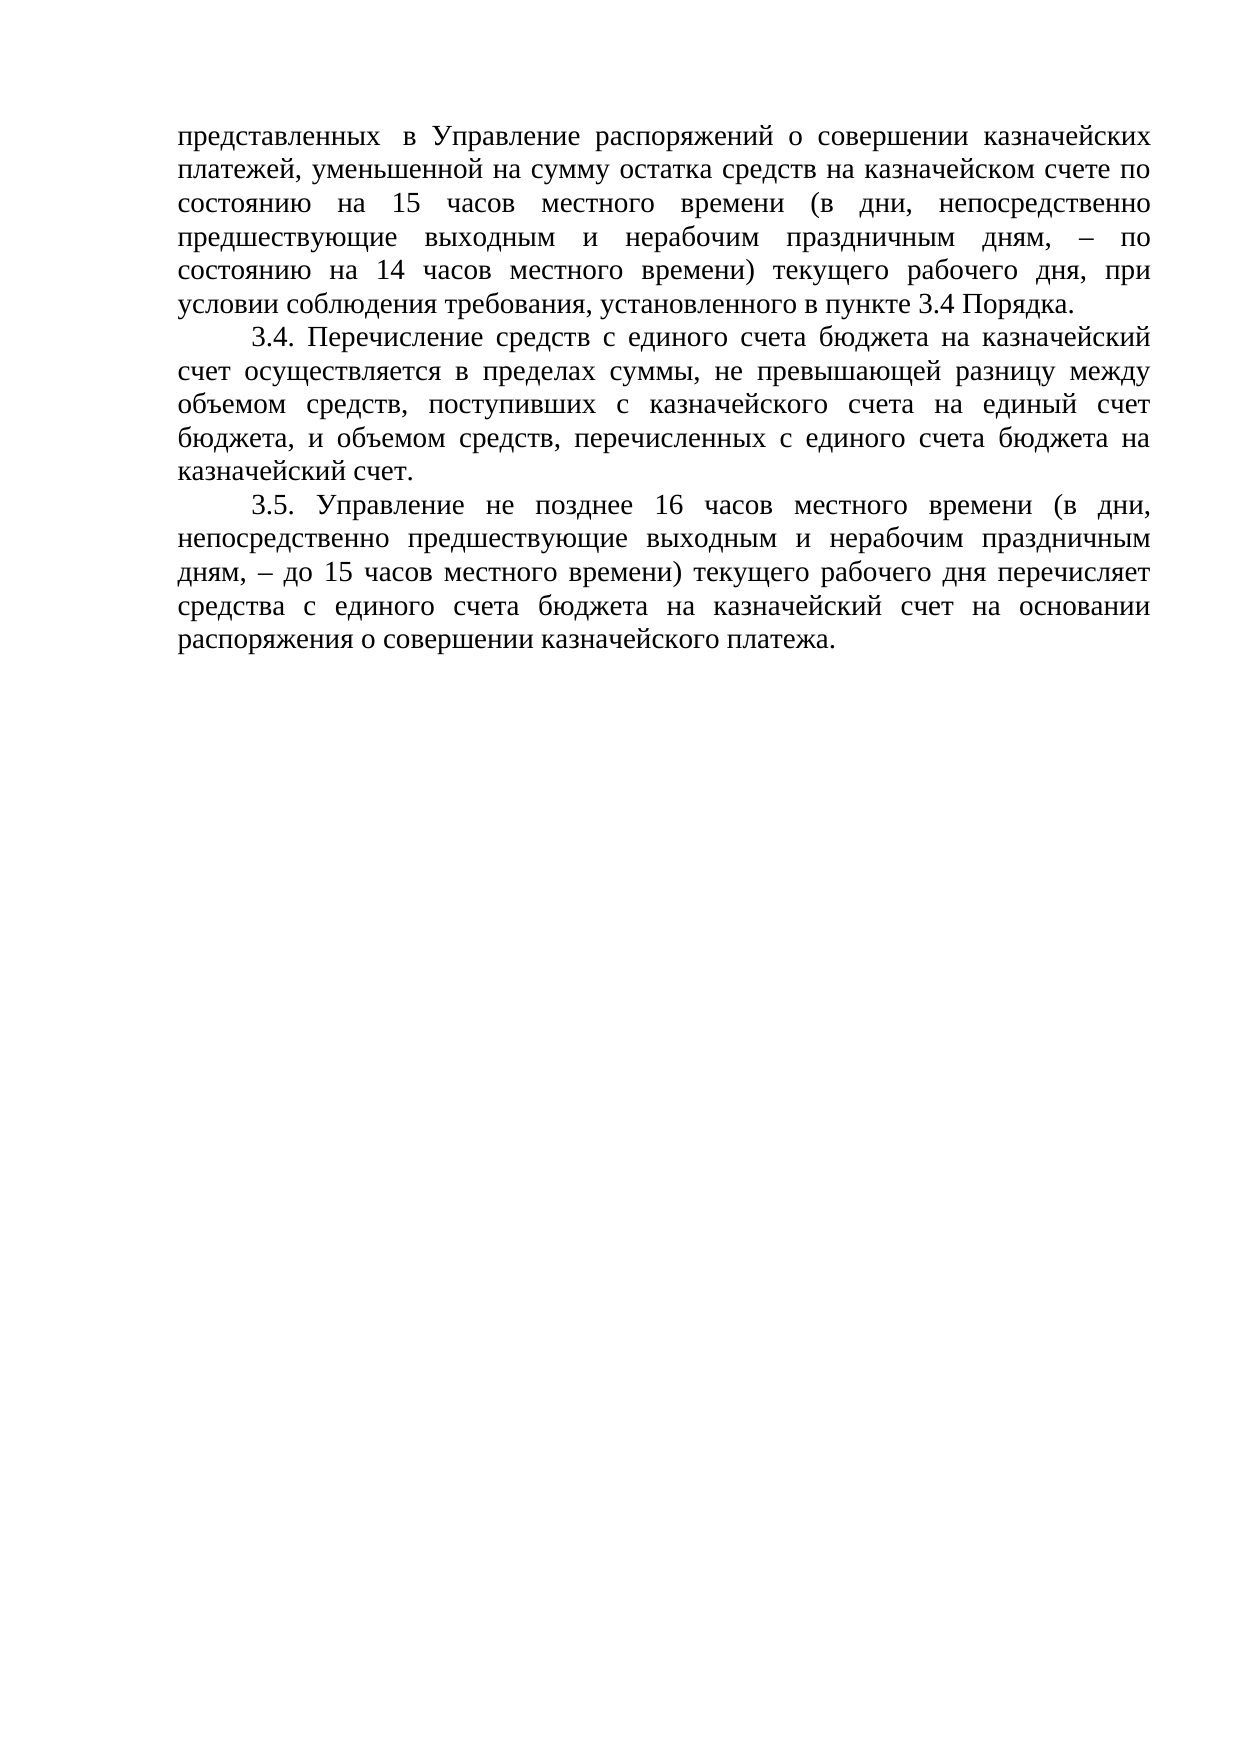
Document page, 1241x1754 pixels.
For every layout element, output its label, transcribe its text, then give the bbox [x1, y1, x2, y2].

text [177, 118, 1152, 319]
text 3.4. Перечисление средств с единого счета бюджета на казначейский счет осуществляется в пределах суммы, не превышающей разницу между объемом средств, поступивших с казначейского счета на единый счет бюджета, и объемом средств, перечисленных с единого счета бюджета на казначейский счет. [177, 319, 1152, 487]
text 3.5. Управление не позднее 16 часов местного времени (в дни, непосредственно предшествующие выходным и нерабочим праздничным дням, – до 15 часов местного времени) текущего рабочего дня перечисляет средства с единого счета бюджета на казначейский счет на основании распоряжения о совершении казначейского платежа. [177, 487, 1152, 655]
